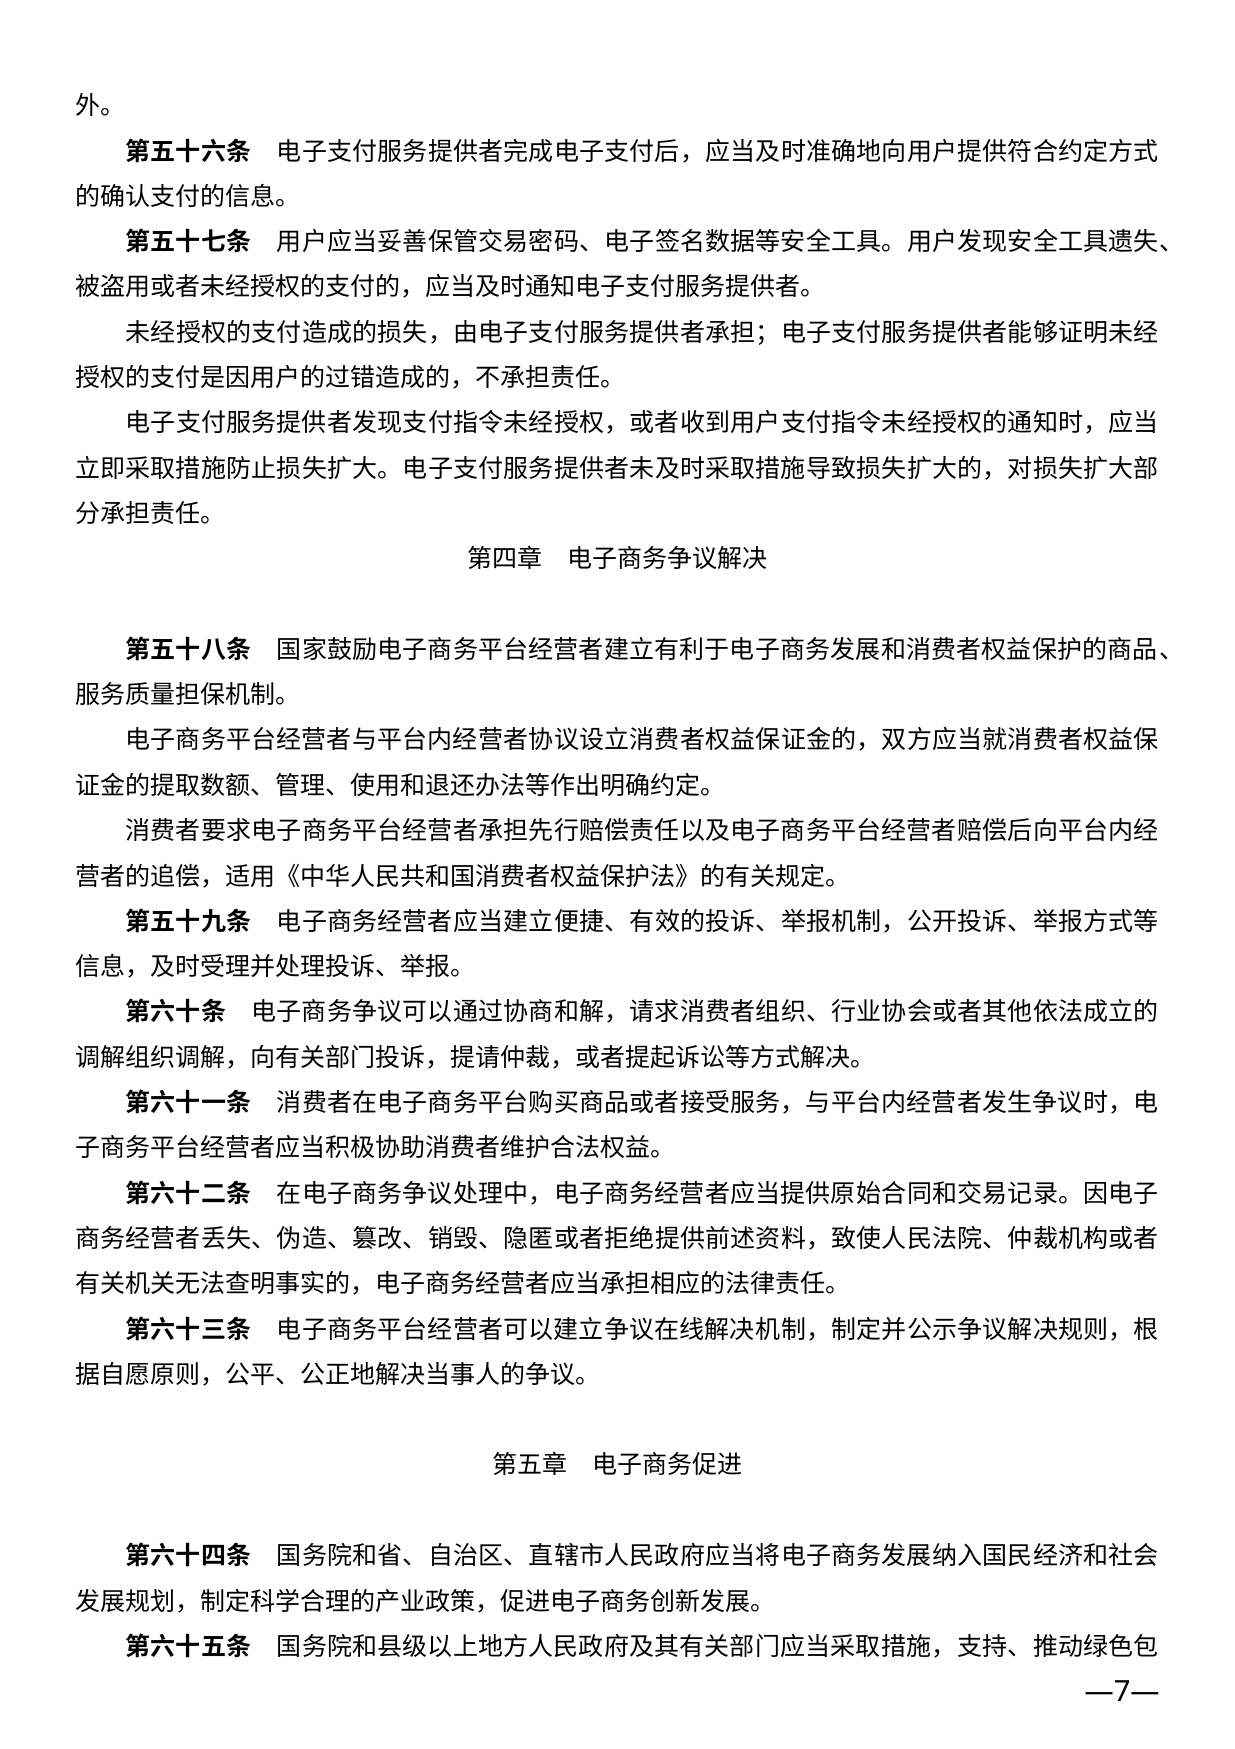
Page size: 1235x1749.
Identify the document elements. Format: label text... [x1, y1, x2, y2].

text 第五十九条 电子商务经营者应当建立便捷、有效的投诉、举报机制，公开投诉、举报方式等信息，及时受理并处理投诉、举报。 [75, 897, 1159, 987]
text 第六十一条 消费者在电子商务平台购买商品或者接受服务，与平台内经营者发生争议时，电子商务平台经营者应当积极协助消费者维护合法权益。 [75, 1078, 1159, 1169]
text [75, 81, 1159, 126]
text 第五十七条 用户应当妥善保管交易密码、电子签名数据等安全工具。用户发现安全工具遗失、被盗用或者未经授权的支付的，应当及时通知电子支付服务提供者。 [75, 217, 1159, 308]
text 第五十六条 电子支付服务提供者完成电子支付后，应当及时准确地向用户提供符合约定方式的确认支付的信息。 [75, 126, 1159, 217]
text 第五章 电子商务促进 [75, 1441, 1159, 1486]
text 未经授权的支付造成的损失，由电子支付服务提供者承担；电子支付服务提供者能够证明未经授权的支付是因用户的过错造成的，不承担责任。 [75, 308, 1159, 398]
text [75, 1622, 1159, 1667]
text 第六十四条 国务院和省、自治区、直辖市人民政府应当将电子商务发展纳入国民经济和社会发展规划，制定科学合理的产业政策，促进电子商务创新发展。 [75, 1531, 1159, 1622]
text 电子支付服务提供者发现支付指令未经授权，或者收到用户支付指令未经授权的通知时，应当立即采取措施防止损失扩大。电子支付服务提供者未及时采取措施导致损失扩大的，对损失扩大部分承担责任。 [75, 398, 1159, 534]
text 第六十二条 在电子商务争议处理中，电子商务经营者应当提供原始合同和交易记录。因电子商务经营者丢失、伪造、篡改、销毁、隐匿或者拒绝提供前述资料，致使人民法院、仲裁机构或者有关机关无法查明事实的，电子商务经营者应当承担相应的法律责任。 [75, 1169, 1159, 1304]
text 消费者要求电子商务平台经营者承担先行赔偿责任以及电子商务平台经营者赔偿后向平台内经营者的追偿，适用《中华人民共和国消费者权益保护法》的有关规定。 [75, 806, 1159, 897]
text 电子商务平台经营者与平台内经营者协议设立消费者权益保证金的，双方应当就消费者权益保证金的提取数额、管理、使用和退还办法等作出明确约定。 [75, 716, 1159, 806]
text 第五十八条 国家鼓励电子商务平台经营者建立有利于电子商务发展和消费者权益保护的商品、服务质量担保机制。 [75, 625, 1159, 716]
text 第六十条 电子商务争议可以通过协商和解，请求消费者组织、行业协会或者其他依法成立的调解组织调解，向有关部门投诉，提请仲裁，或者提起诉讼等方式解决。 [75, 987, 1159, 1078]
text 第六十三条 电子商务平台经营者可以建立争议在线解决机制，制定并公示争议解决规则，根据自愿原则，公平、公正地解决当事人的争议。 [75, 1304, 1159, 1395]
text 第四章 电子商务争议解决 [75, 534, 1159, 579]
